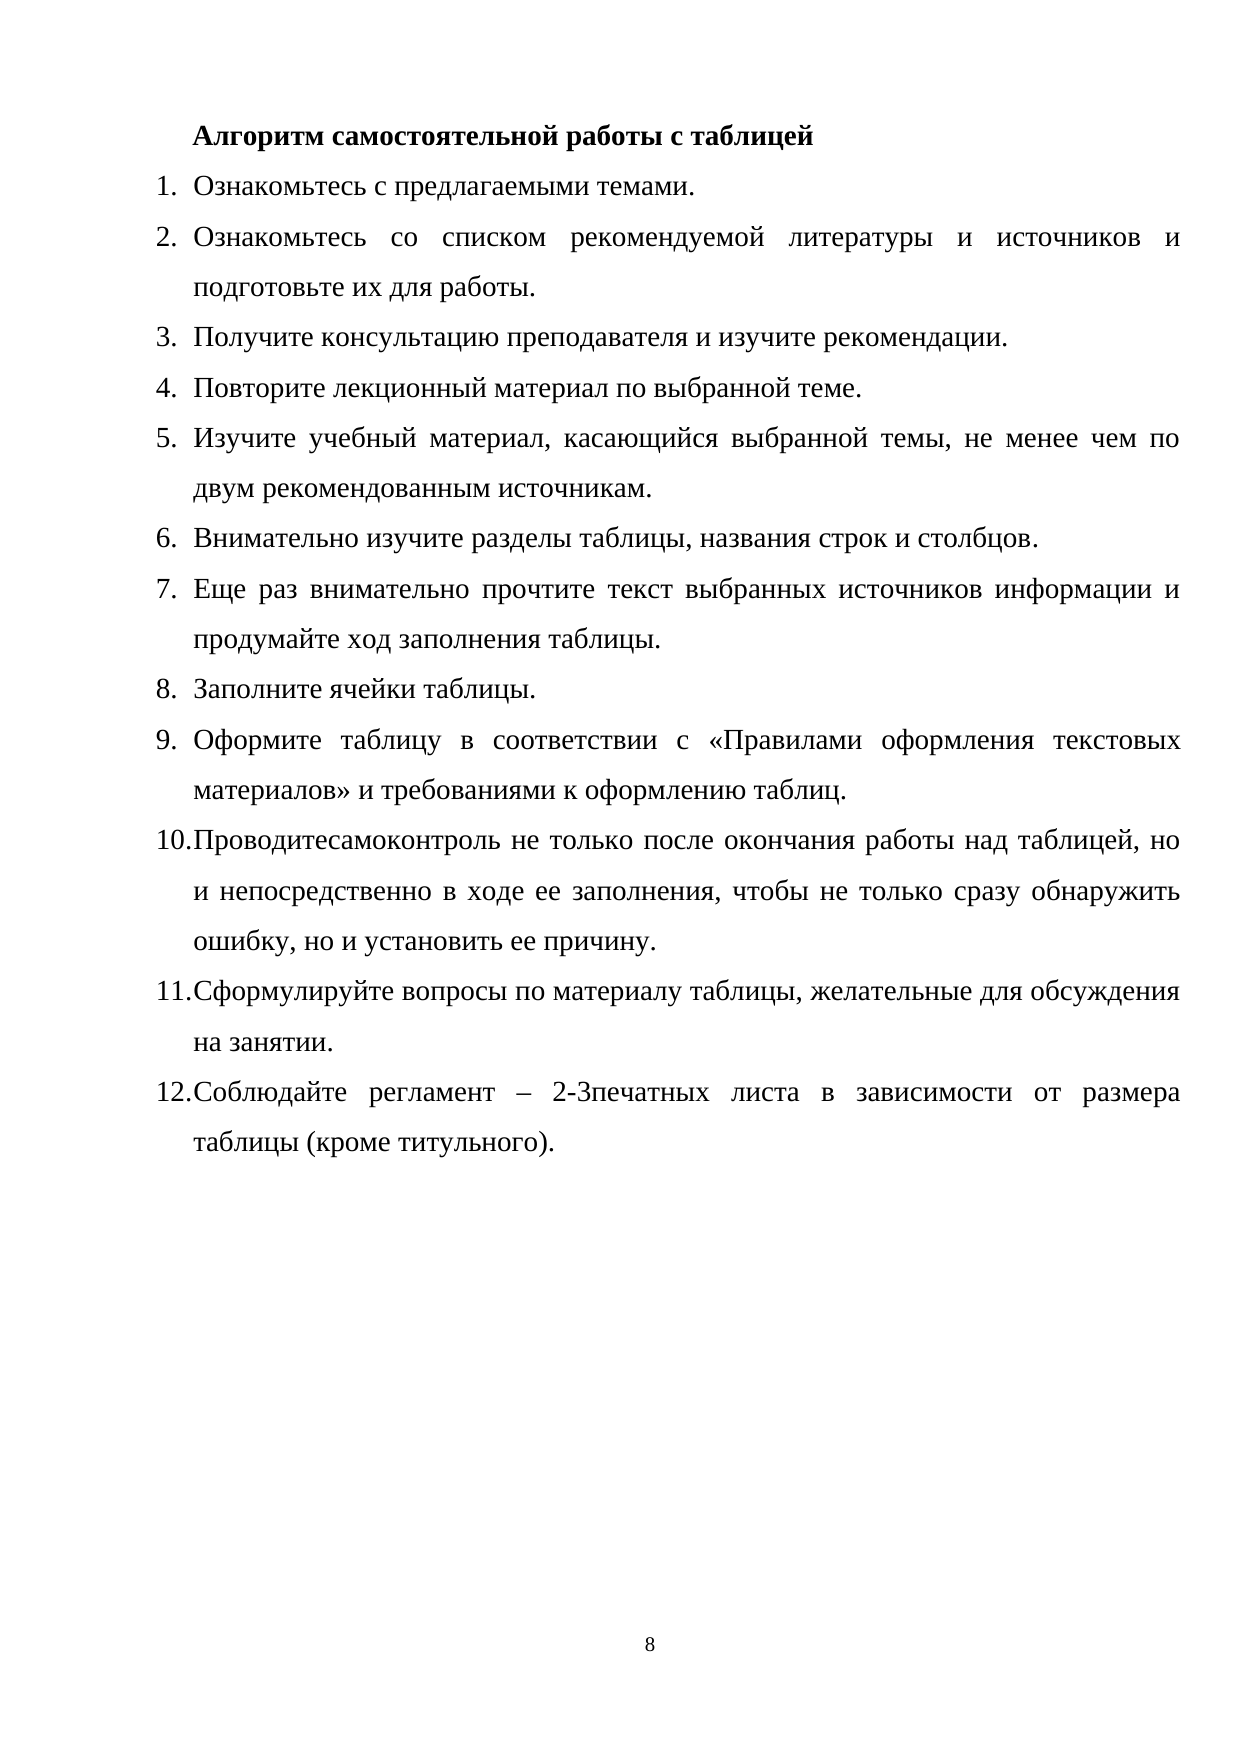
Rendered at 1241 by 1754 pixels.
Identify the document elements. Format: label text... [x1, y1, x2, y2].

list Оформите таблицу в соответствии с «Правилами оформления текстовых материалов» и требованиями к оформлению таблиц. [156, 722, 1181, 806]
text Алгоритм самостоятельной работы с таблицей [118, 118, 1181, 152]
list Сформулируйте вопросы по материалу таблицы, желательные для обсуждения на занятии. [156, 973, 1181, 1057]
list Заполните ячейки таблицы. [156, 672, 1181, 705]
list Изучите учебный материал, касающийся выбранной темы, не менее чем по двум рекомендованным источникам. [156, 420, 1181, 504]
list Еще раз внимательно прочтите текст выбранных источников информации и продумайте ход заполнения таблицы. [156, 571, 1181, 655]
list Ознакомьтесь со списком рекомендуемой литературы и источников и подготовьте их для работы. [156, 219, 1181, 303]
list Внимательно изучите разделы таблицы, названия строк и столбцов. [156, 521, 1181, 554]
list Получите консультацию преподавателя и изучите рекомендации. [156, 319, 1181, 353]
list Повторите лекционный материал по выбранной теме. [156, 370, 1181, 403]
subtitle Проводитесамоконтроль не только после окончания работы над таблицей, но и непосредственно в ходе ее заполнения, чтобы не только сразу обнаружить ошибку, но и установить ее причину. [156, 822, 1181, 957]
list Ознакомьтесь с предлагаемыми темами. [156, 168, 1181, 202]
list Соблюдайте регламент – 2-3печатных листа в зависимости от размера таблицы (кроме титульного). [156, 1074, 1181, 1158]
